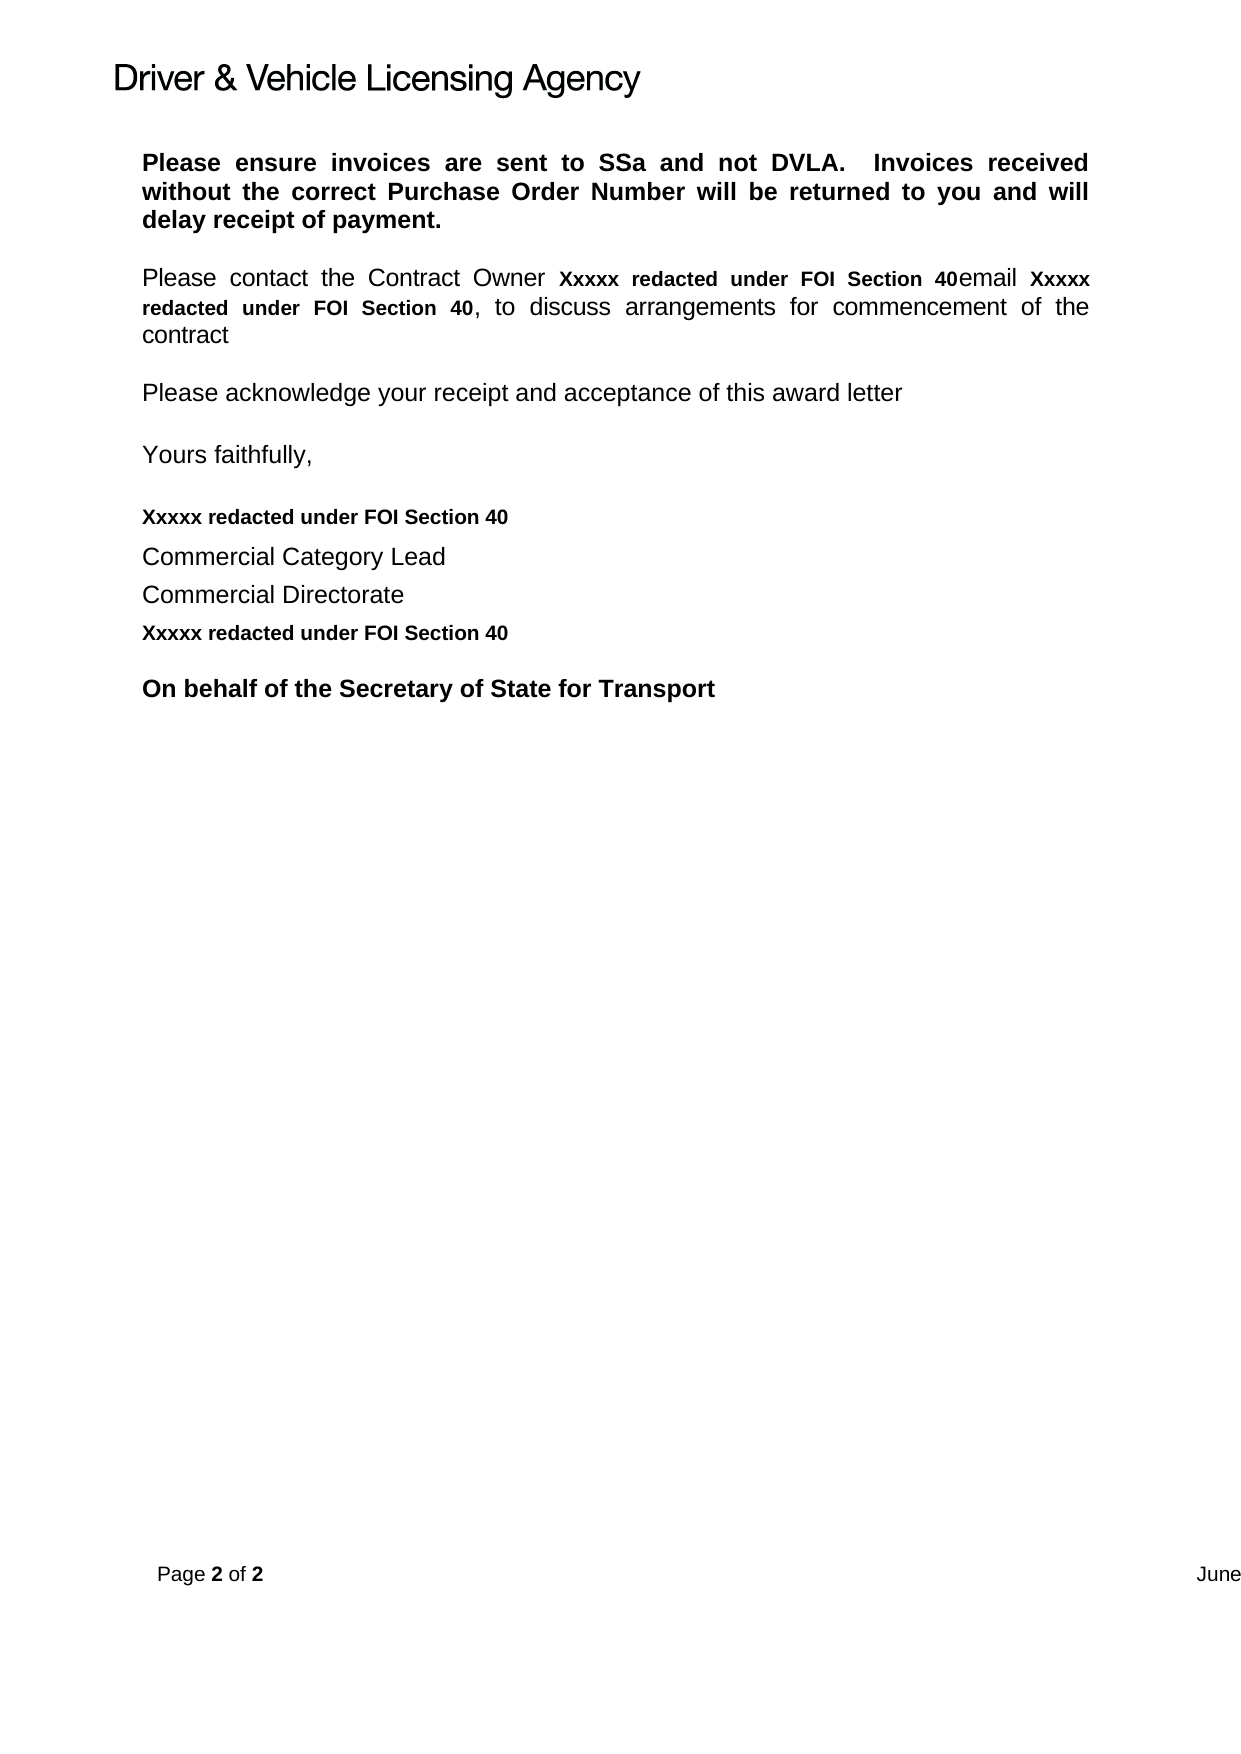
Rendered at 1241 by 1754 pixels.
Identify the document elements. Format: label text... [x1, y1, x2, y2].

table_cell Commercial Category Lead [131, 543, 732, 580]
text Please ensure invoices are sent to SSa and not DVLA. Invoices received without the correct Purchase Order Number will be returned to you and will delay receipt of payment. [142, 148, 1090, 234]
text Yours faithfully, [142, 441, 1090, 469]
table_cell Xxxxx redacted under FOI Section 40 On behalf of the Secretary of State for Transport [131, 621, 732, 737]
text Please acknowledge your receipt and acceptance of this award letter [142, 378, 1090, 406]
text Please contact the Contract Owner Xxxxx redacted under FOI Section 40email Xxxxx redacted under FOI Section 40, to discuss arrangements for commencement of the contract [142, 263, 1090, 349]
table_cell Commercial Directorate [131, 580, 732, 621]
table_header Xxxxx redacted under FOI Section 40 [131, 505, 732, 542]
picture [104, 30, 651, 121]
